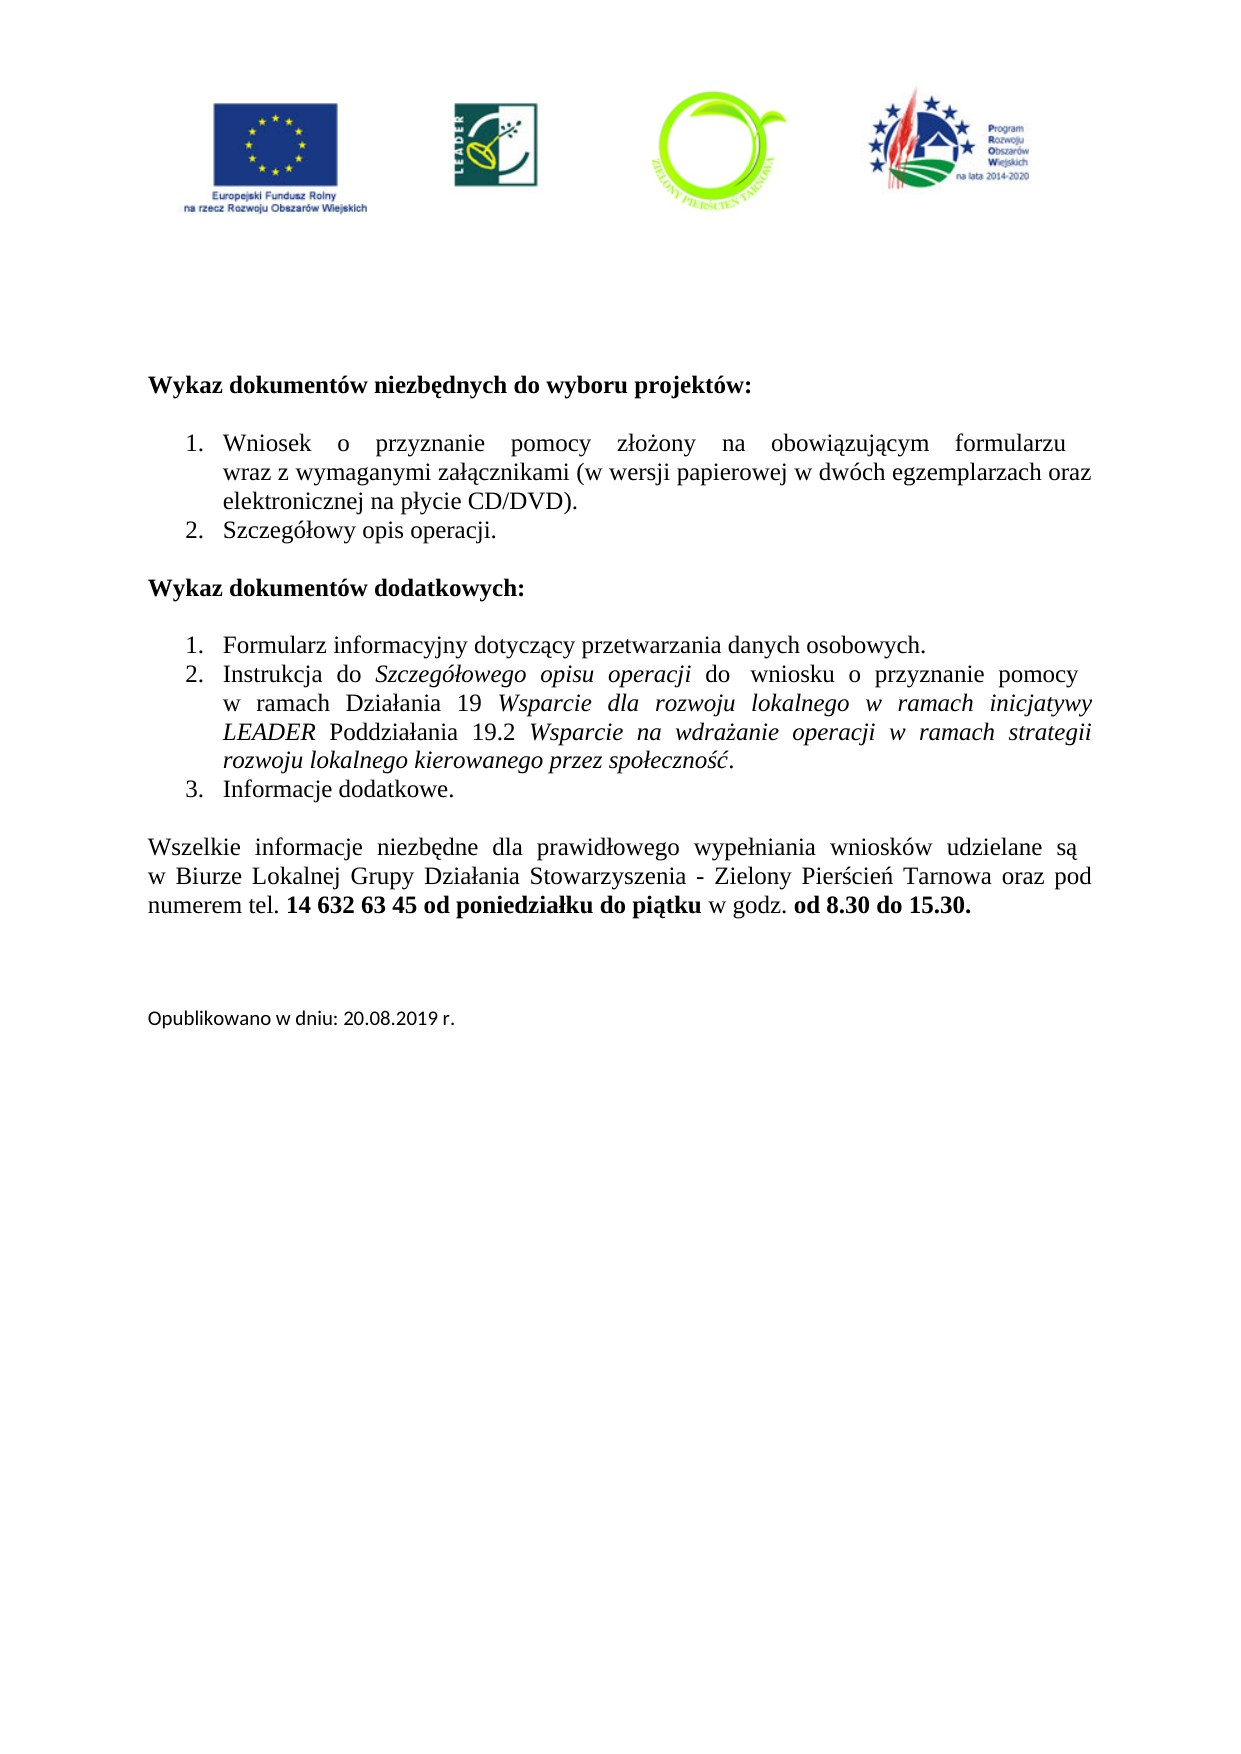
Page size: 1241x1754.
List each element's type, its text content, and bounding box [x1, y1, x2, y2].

text Opublikowano w dniu: 20.08.2019 r. [148, 1006, 1093, 1031]
picture [147, 73, 1093, 227]
text Wykaz dokumentów niezbędnych do wyboru projektów: [148, 371, 1093, 399]
list Szczegółowy opis operacji. [185, 515, 1093, 543]
text Wszelkie informacje niezbędne dla prawidłowego wypełniania wniosków udzielane są w Biurze Lokalnej Grupy Działania Stowarzyszenia - Zielony Pierścień Tarnowa oraz pod numerem tel. 14 632 63 45 od poniedziałku do piątku w godz. od 8.30 do 15.30. [148, 832, 1093, 918]
list Formularz informacyjny dotyczący przetwarzania danych osobowych. [185, 631, 1093, 659]
list Instrukcja do Szczegółowego opisu operacji do wniosku o przyznanie pomocy w ramach Działania 19 Wsparcie dla rozwoju lokalnego w ramach inicjatywy LEADER Poddziałania 19.2 Wsparcie na wdrażanie operacji w ramach strategii rozwoju lokalnego kierowanego przez społeczność. [185, 659, 1093, 774]
list Wniosek o przyznanie pomocy złożony na obowiązującym formularzu wraz z wymaganymi załącznikami (w wersji papierowej w dwóch egzemplarzach oraz elektronicznej na płycie CD/DVD). [185, 428, 1093, 515]
list Informacje dodatkowe. [185, 774, 1093, 803]
text Wykaz dokumentów dodatkowych: [148, 573, 1093, 601]
